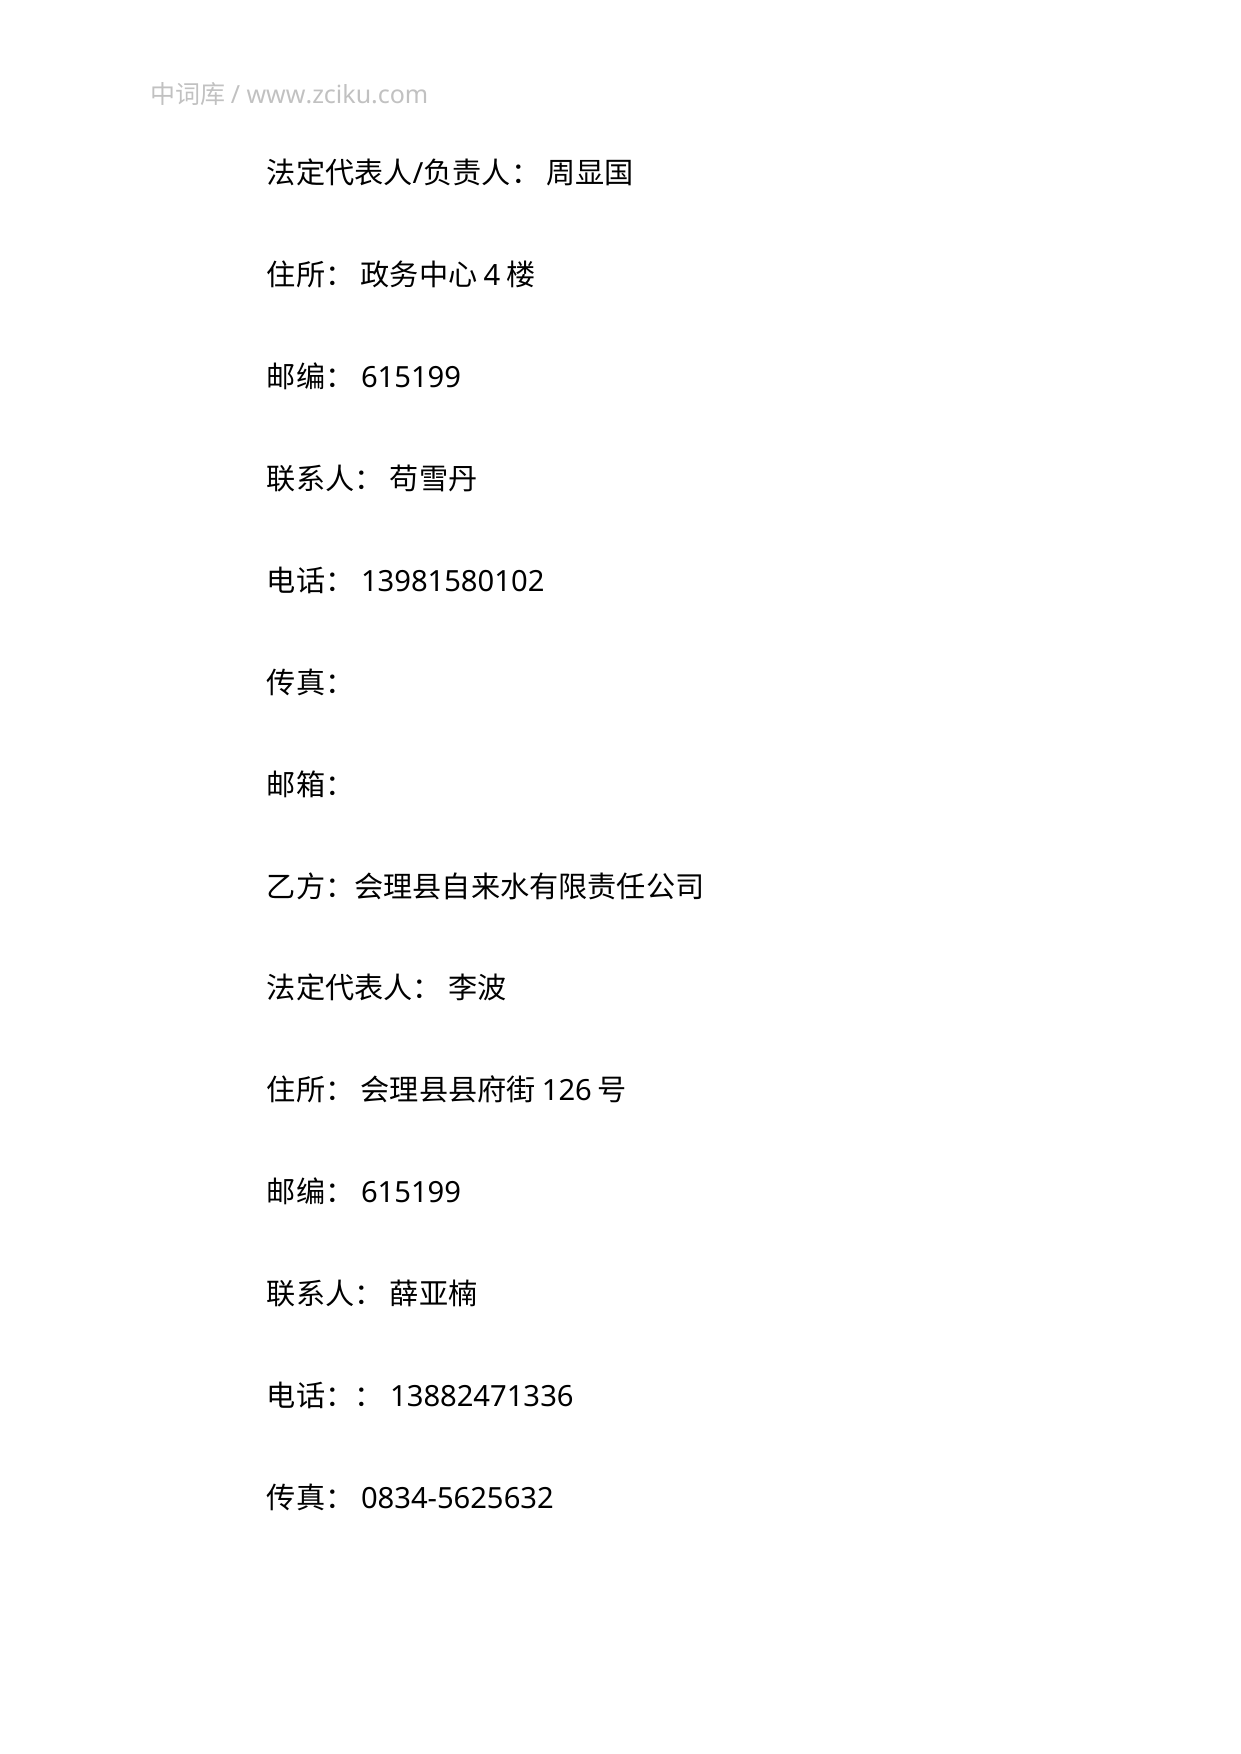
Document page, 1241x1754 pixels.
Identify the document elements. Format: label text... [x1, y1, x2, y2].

text 法定代表人： 李波 [150, 965, 1090, 1007]
text 电话： 13981580102 [150, 558, 1090, 600]
text 联系人： 苟雪丹 [150, 456, 1090, 498]
text 住所： 政务中心4楼 [150, 252, 1090, 294]
text 联系人： 薛亚楠 [150, 1271, 1090, 1313]
text 法定代表人/负责人： 周显国 [150, 150, 1090, 192]
text 传真： 0834-5625632 [150, 1474, 1090, 1517]
text 电话：： 13882471336 [150, 1372, 1090, 1415]
text 乙方：会理县自来水有限责任公司 [150, 863, 1090, 906]
text 邮箱： [150, 761, 1090, 804]
text 邮编： 615199 [150, 1169, 1090, 1211]
text 住所： 会理县县府街126号 [150, 1067, 1090, 1109]
text 邮编： 615199 [150, 354, 1090, 396]
text 传真： [150, 660, 1090, 702]
